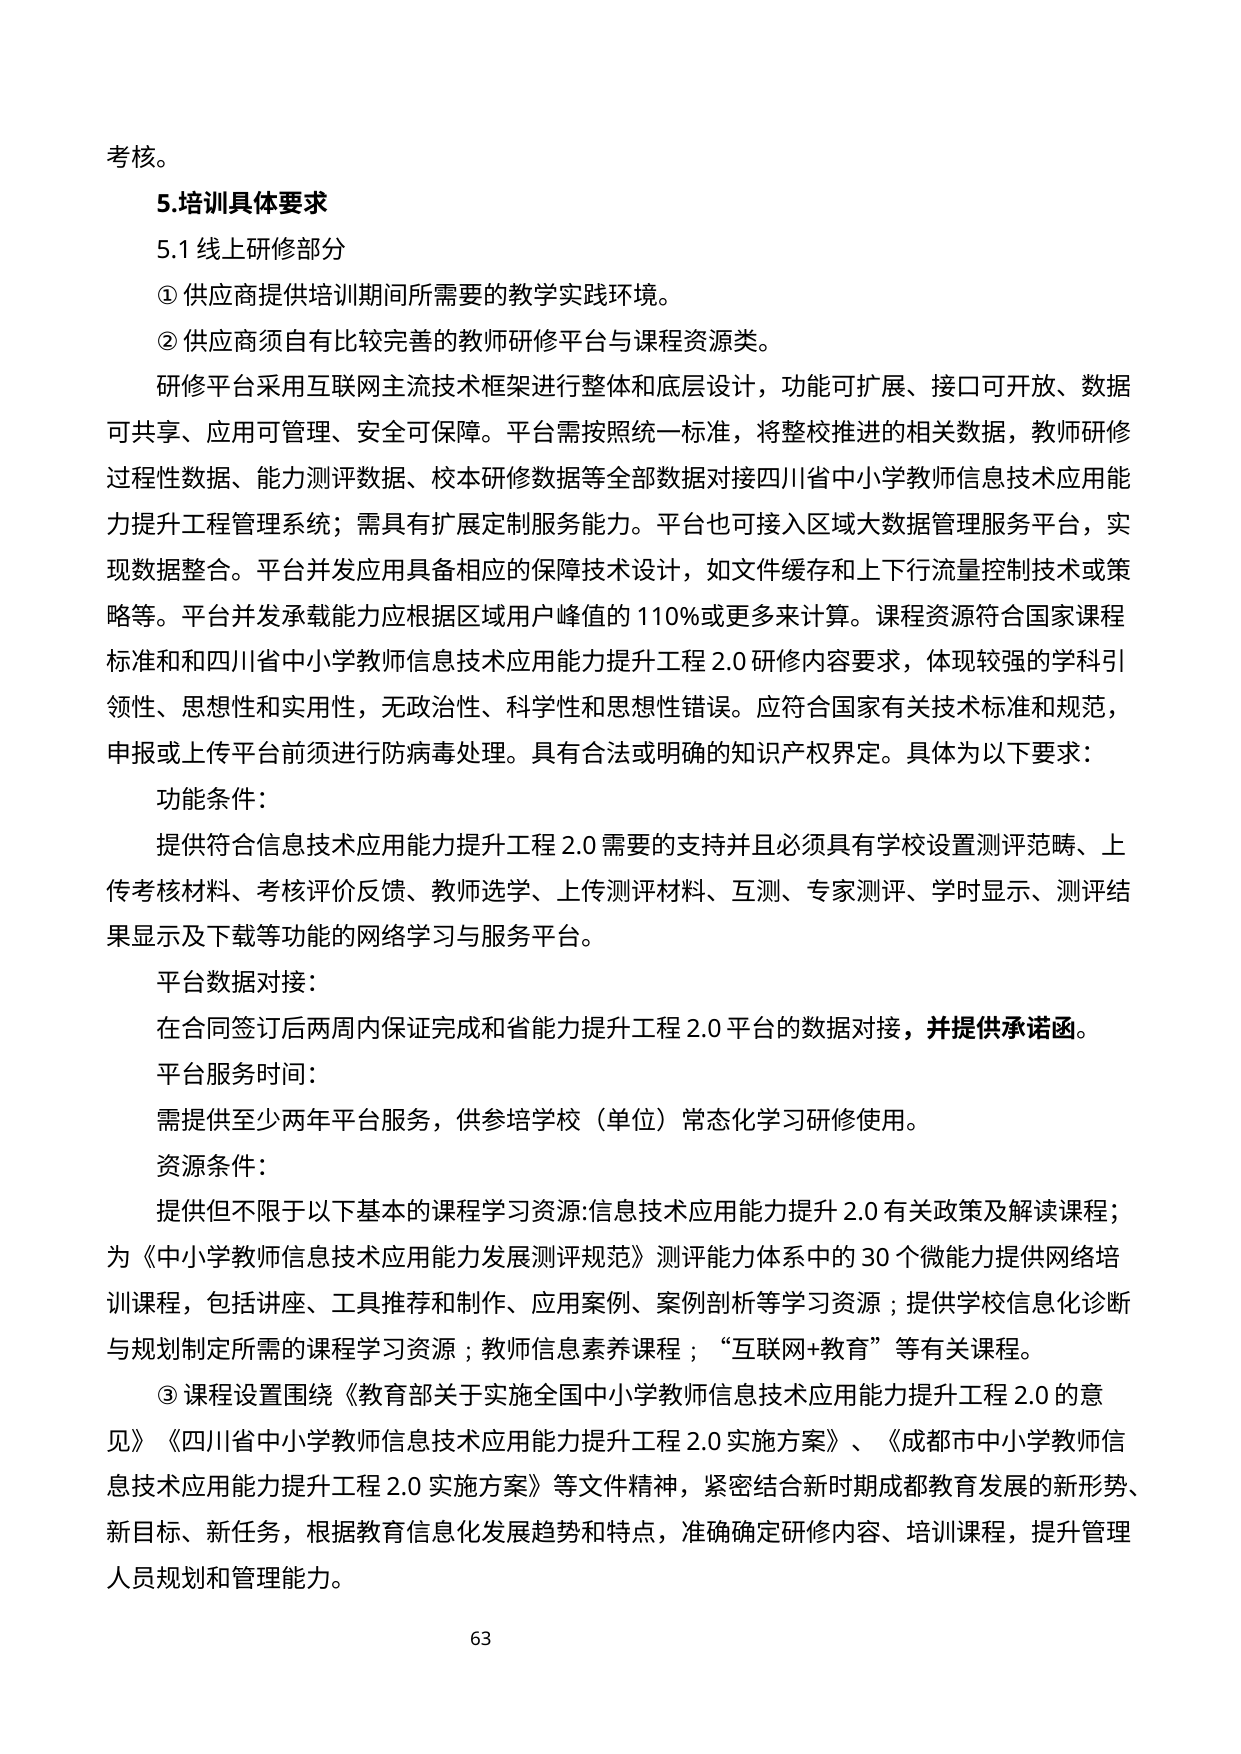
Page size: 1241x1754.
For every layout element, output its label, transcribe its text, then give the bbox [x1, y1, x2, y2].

text ②供应商须自有比较完善的教师研修平台与课程资源类。 [106, 313, 1134, 359]
text 5.1线上研修部分 [106, 222, 1134, 267]
text 资源条件： [106, 1138, 1134, 1184]
text 平台服务时间： [106, 1047, 1134, 1092]
text 提供符合信息技术应用能力提升工程2.0需要的支持并且必须具有学校设置测评范畴、上传考核材料、考核评价反馈、教师选学、上传测评材料、互测、专家测评、学时显示、测评结果显示及下载等功能的网络学习与服务平台。 [106, 817, 1134, 955]
text 5.培训具体要求 [106, 176, 1134, 222]
text 研修平台采用互联网主流技术框架进行整体和底层设计，功能可扩展、接口可开放、数据可共享、应用可管理、安全可保障。平台需按照统一标准，将整校推进的相关数据，教师研修过程性数据、能力测评数据、校本研修数据等全部数据对接四川省中小学教师信息技术应用能力提升工程管理系统；需具有扩展定制服务能力。平台也可接入区域大数据管理服务平台，实现数据整合。平台并发应用具备相应的保障技术设计，如文件缓存和上下行流量控制技术或策略等。平台并发承载能力应根据区域用户峰值的110%或更多来计算。课程资源符合国家课程标准和和四川省中小学教师信息技术应用能力提升工程2.0研修内容要求，体现较强的学科引领性、思想性和实用性，无政治性、科学性和思想性错误。应符合国家有关技术标准和规范，申报或上传平台前须进行防病毒处理。具有合法或明确的知识产权界定。具体为以下要求： [106, 359, 1134, 772]
text 在合同签订后两周内保证完成和省能力提升工程2.0平台的数据对接，并提供承诺函。 [106, 1001, 1134, 1047]
text 功能条件： [106, 772, 1134, 817]
text ①供应商提供培训期间所需要的教学实践环境。 [106, 267, 1134, 313]
text 提供但不限于以下基本的课程学习资源:信息技术应用能力提升2.0有关政策及解读课程；为《中小学教师信息技术应用能力发展测评规范》测评能力体系中的30个微能力提供网络培训课程，包括讲座、工具推荐和制作、应用案例、案例剖析等学习资源﹔提供学校信息化诊断与规划制定所需的课程学习资源﹔教师信息素养课程﹔“互联网+教育”等有关课程。 [106, 1184, 1134, 1367]
text 需提供至少两年平台服务，供参培学校（单位）常态化学习研修使用。 [106, 1092, 1134, 1138]
text 平台数据对接： [106, 955, 1134, 1001]
text ③课程设置围绕《教育部关于实施全国中小学教师信息技术应用能力提升工程2.0的意见》《四川省中小学教师信息技术应用能力提升工程2.0实施方案》、《成都市中小学教师信息技术应用能力提升工程2.0 实施方案》等文件精神，紧密结合新时期成都教育发展的新形势、新目标、新任务，根据教育信息化发展趋势和特点，准确确定研修内容、培训课程，提升管理人员规划和管理能力。 [106, 1367, 1134, 1597]
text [106, 130, 1134, 176]
